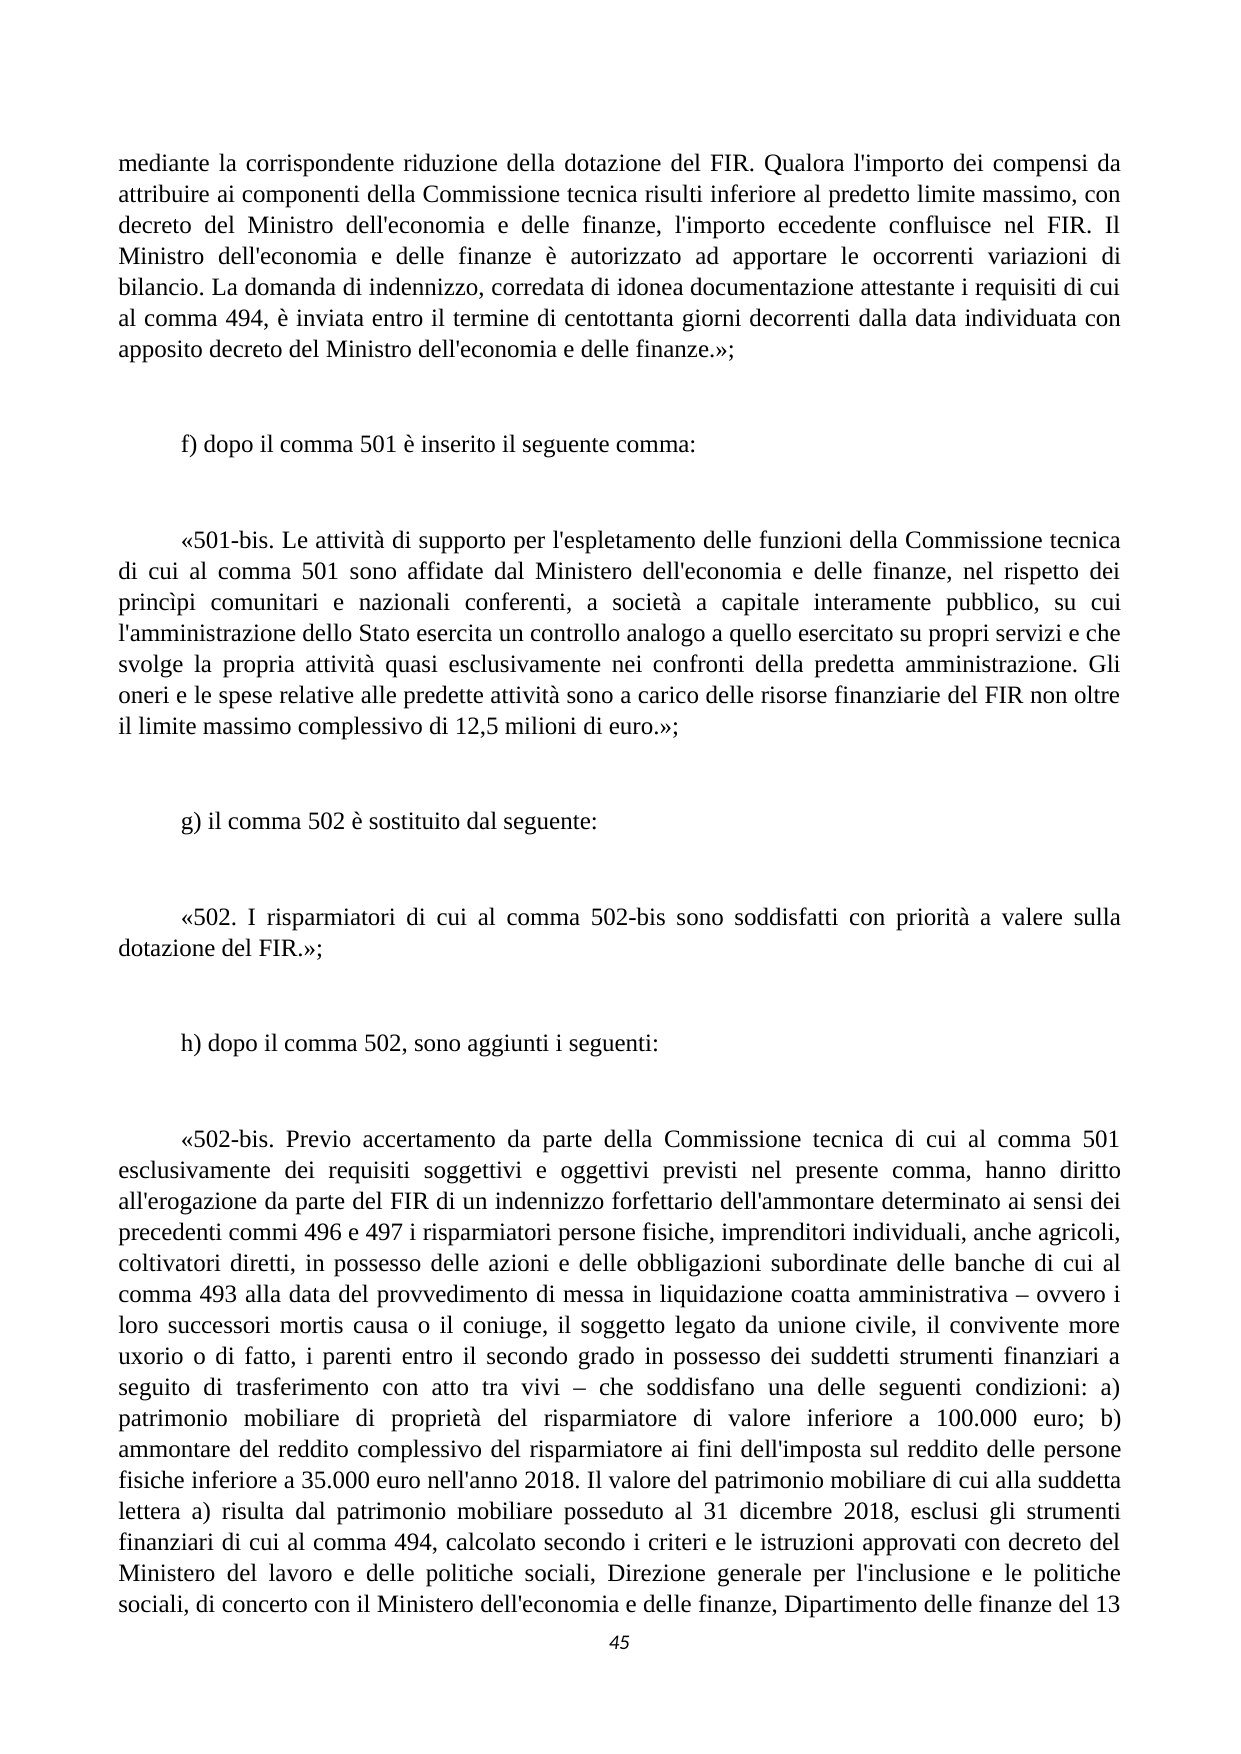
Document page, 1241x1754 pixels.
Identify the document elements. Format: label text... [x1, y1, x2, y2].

text f) dopo il comma 501 è inserito il seguente comma: [118, 429, 1122, 458]
text h) dopo il comma 502, sono aggiunti i seguenti: [118, 1028, 1122, 1057]
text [118, 148, 1122, 363]
text «501-bis. Le attività di supporto per l'espletamento delle funzioni della Commissione tecnica di cui al comma 501 sono affidate dal Ministero dell'economia e delle finanze, nel rispetto dei princìpi comunitari e nazionali conferenti, a società a capitale interamente pubblico, su cui l'amministrazione dello Stato esercita un controllo analogo a quello esercitato su propri servizi e che svolge la propria attività quasi esclusivamente nei confronti della predetta amministrazione. Gli oneri e le spese relative alle predette attività sono a carico delle risorse finanziarie del FIR non oltre il limite massimo complessivo di 12,5 milioni di euro.»; [118, 525, 1122, 740]
text g) il comma 502 è sostituito dal seguente: [118, 806, 1122, 835]
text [118, 1124, 1122, 1618]
text «502. I risparmiatori di cui al comma 502-bis sono soddisfatti con priorità a valere sulla dotazione del FIR.»; [118, 902, 1122, 962]
